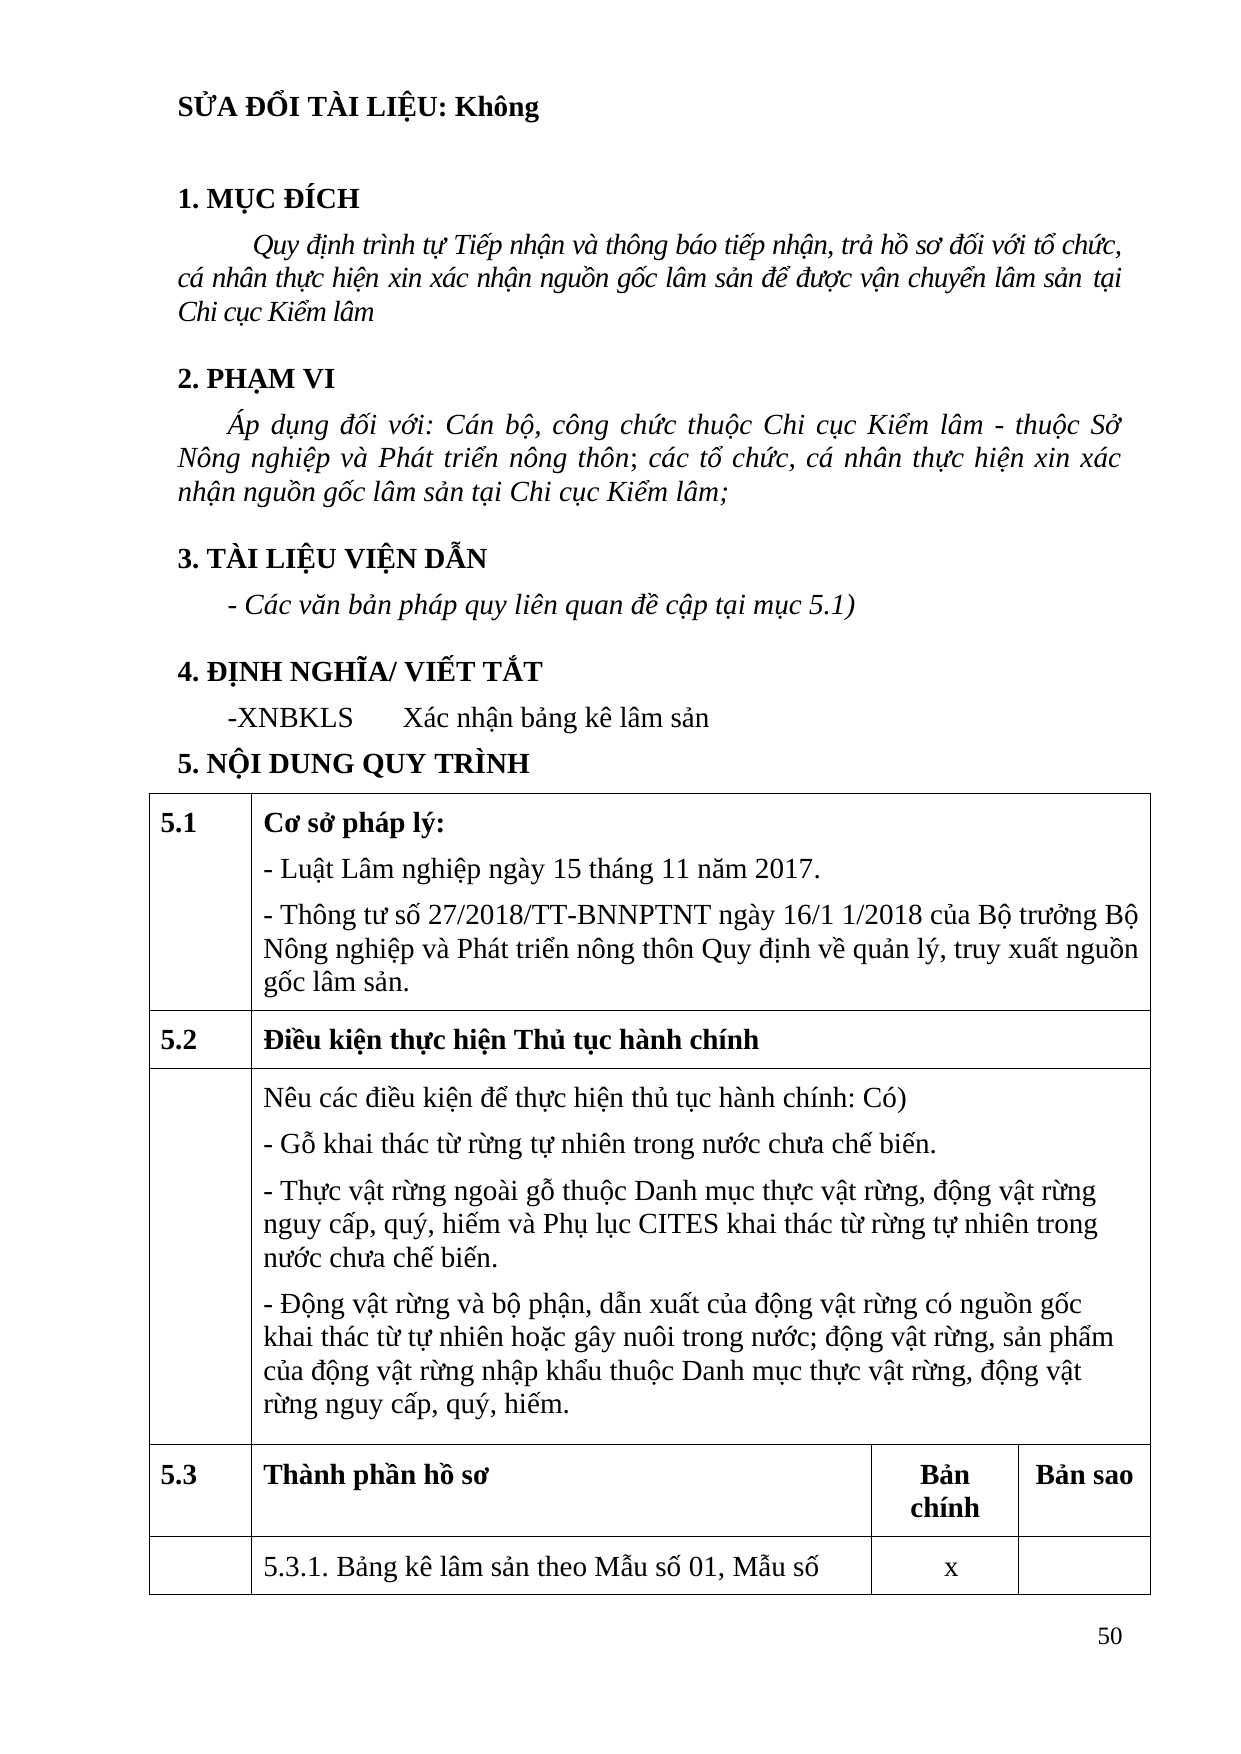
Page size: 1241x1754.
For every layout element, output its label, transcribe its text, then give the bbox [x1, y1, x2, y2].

table_cell Nêu các điều kiện để thực hiện thủ tục hành chính: Có) - Gỗ khai thác từ rừng tự nhiên trong nước chưa chế biến. - Thực vật rừng ngoài gỗ thuộc Danh mục thực vật rừng, động vật rừng nguy cấp, quý, hiếm và Phụ lục CITES khai thác từ rừng tự nhiên trong nước chưa chế biến. - Động vật rừng và bộ phận, dẫn xuất của động vật rừng có nguồn gốc khai thác từ tự nhiên hoặc gây nuôi trong nước; động vật rừng, sản phẩm của động vật rừng nhập khẩu thuộc Danh mục thực vật rừng, động vật rừng nguy cấp, quý, hiếm. [252, 1069, 1150, 1444]
text 2. PHẠM VI [177, 361, 1122, 394]
text 3. TÀI LIỆU VIỆN DẪN [177, 541, 1122, 575]
table_cell Thành phần hồ sơ [252, 1445, 871, 1536]
table_cell Bản sao [1019, 1445, 1150, 1536]
table_cell x [872, 1537, 1018, 1594]
text Quy định trình tự Tiếp nhận và thông báo tiếp nhận, trả hồ sơ đối với tổ chức, cá nhân thực hiện xin xác nhận nguồn gốc lâm sản để được vận chuyển lâm sản tại Chi cục Kiểm lâm [177, 227, 1122, 327]
table_header Cơ sở pháp lý: - Luật Lâm nghiệp ngày 15 tháng 11 năm 2017. - Thông tư số 27/2018/TT-BNNPTNT ngày 16/1 1/2018 của Bộ trưởng Bộ Nông nghiệp và Phát triển nông thôn Quy định về quản lý, truy xuất nguồn gốc lâm sản. [252, 794, 1150, 1010]
table_cell 5.3 [150, 1445, 251, 1536]
table_cell Điều kiện thực hiện Thủ tục hành chính [252, 1011, 1150, 1068]
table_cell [252, 1537, 871, 1594]
text 5. NỘI DUNG QUY TRÌNH [177, 746, 1122, 780]
text SỬA ĐỔI TÀI LIỆU: Không [177, 89, 1122, 122]
text -XNBKLS Xác nhận bảng kê lâm sản [177, 700, 1122, 734]
text Áp dụng đối với: Cán bộ, công chức thuộc Chi cục Kiểm lâm - thuộc Sở Nông nghiệp và Phát triển nông thôn; các tổ chức, cá nhân thực hiện xin xác nhận nguồn gốc lâm sản tại Chi cục Kiểm lâm; [177, 407, 1122, 508]
table_cell [1019, 1537, 1150, 1594]
table_cell Bản chính [872, 1445, 1018, 1536]
table_header 5.1 [150, 794, 251, 1010]
table_cell 5.2 [150, 1011, 251, 1068]
text - Các văn bản pháp quy liên quan đề cập tại mục 5.1) [177, 587, 1122, 621]
text 4. ĐỊNH NGHĨA/ VIẾT TẮT [177, 654, 1122, 688]
table_cell [150, 1537, 251, 1594]
text 1. MỤC ĐÍCH [177, 181, 1122, 214]
table_cell [150, 1069, 251, 1444]
